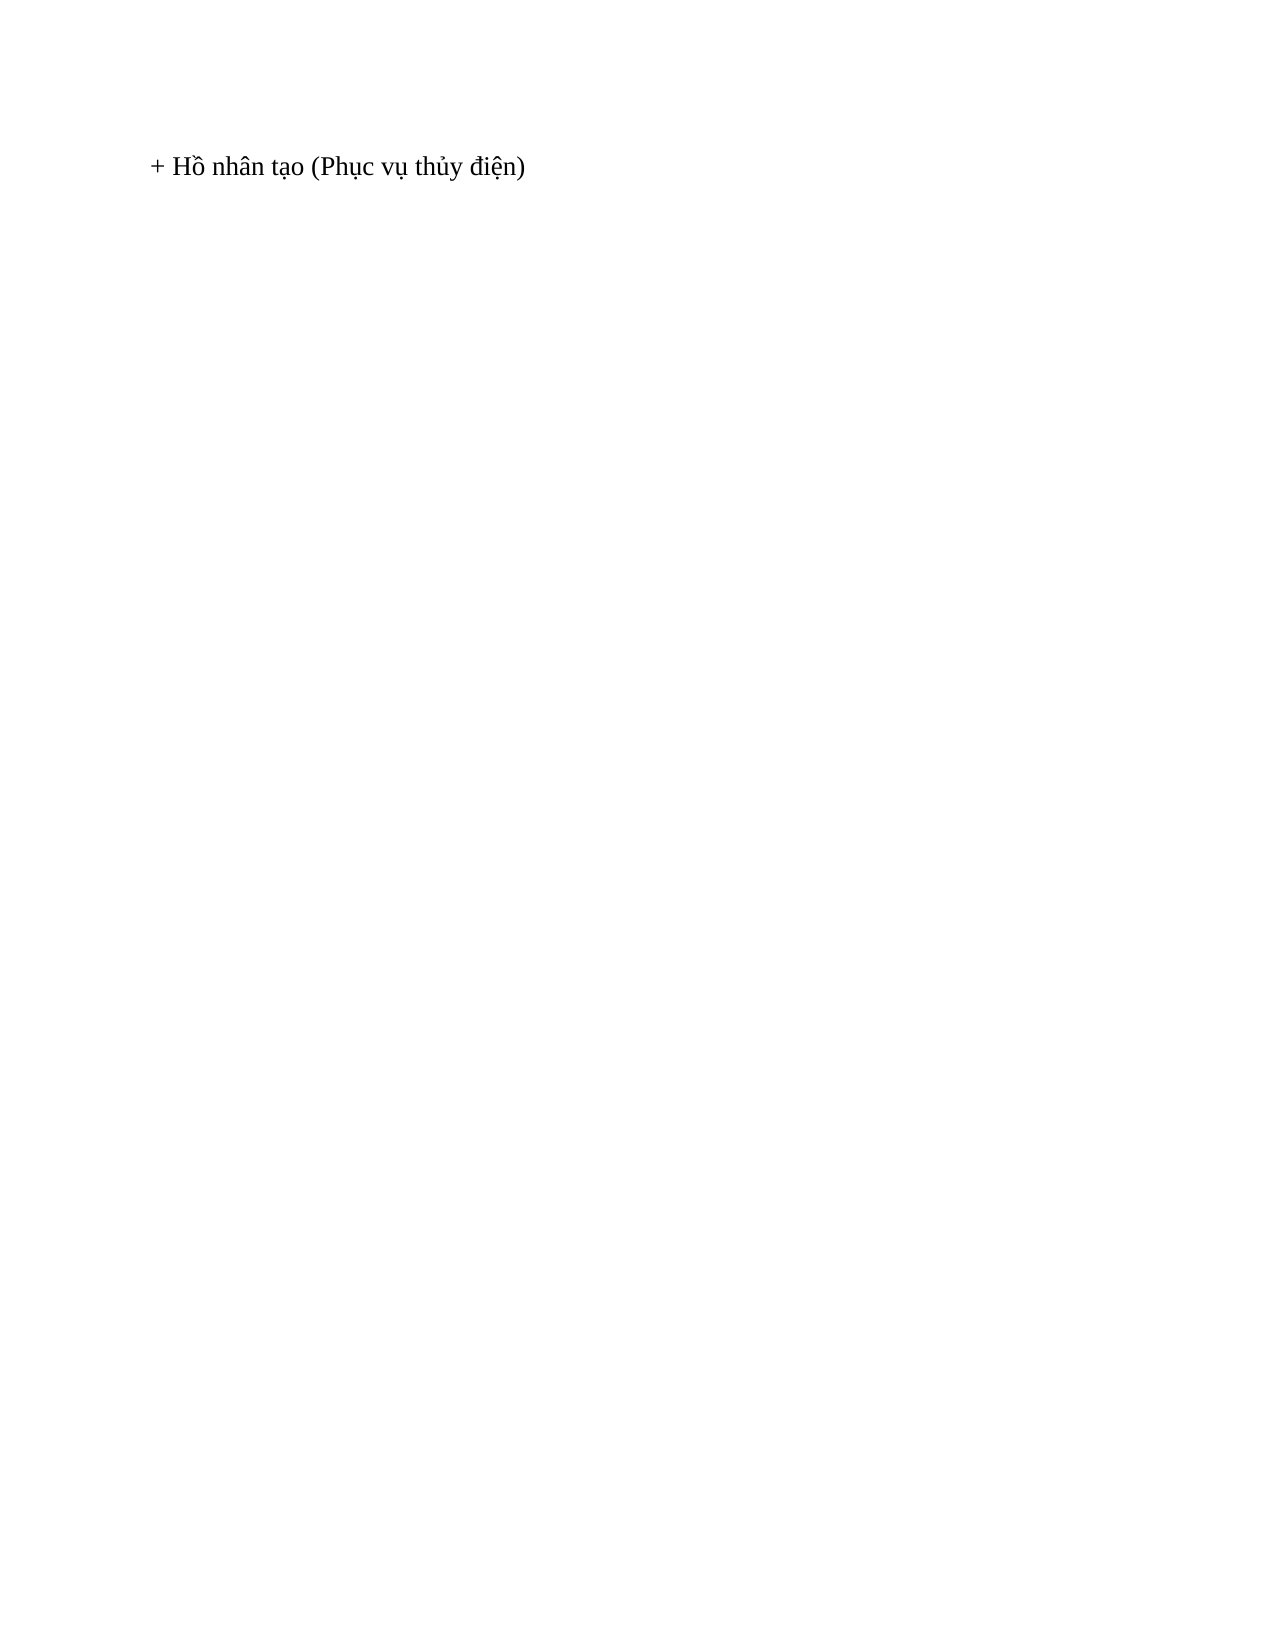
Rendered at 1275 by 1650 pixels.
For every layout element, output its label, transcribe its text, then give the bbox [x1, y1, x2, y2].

text + Hồ nhân tạo (Phục vụ thủy điện) [150, 150, 1125, 181]
